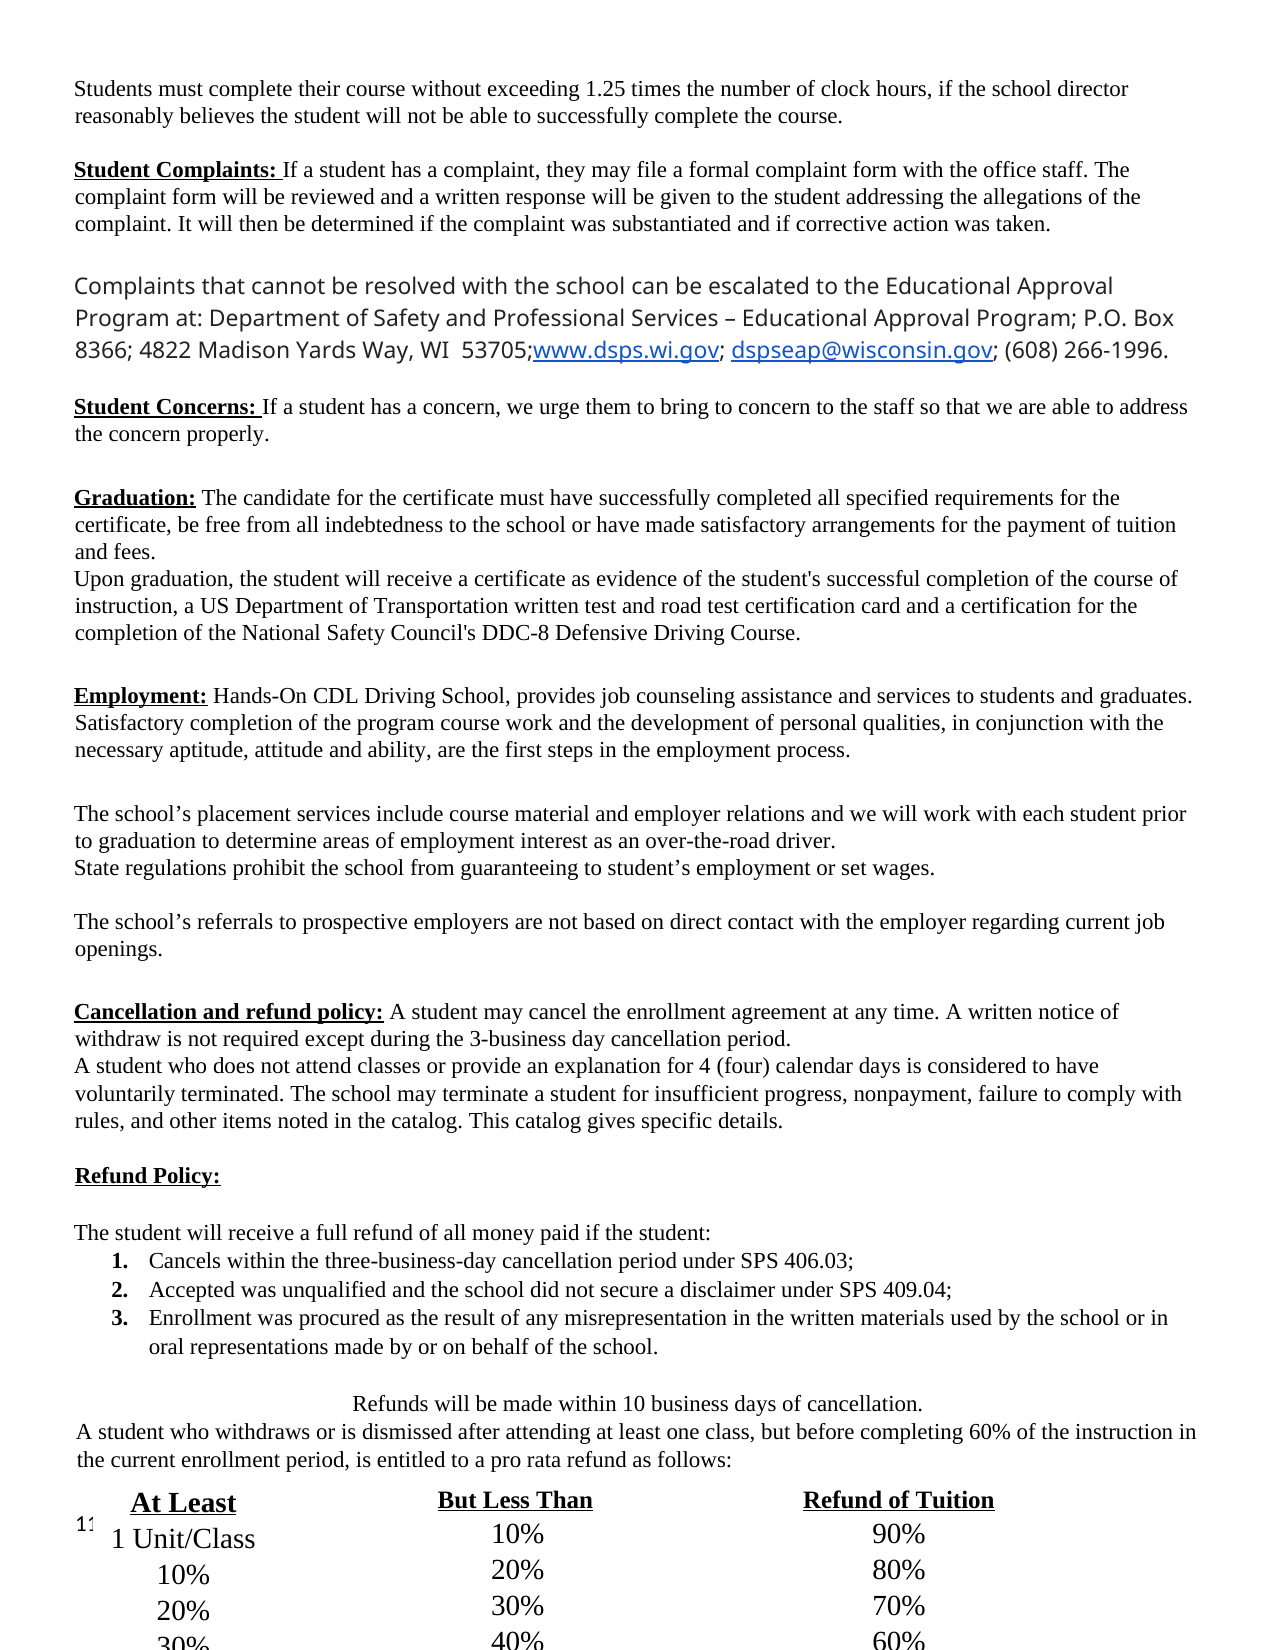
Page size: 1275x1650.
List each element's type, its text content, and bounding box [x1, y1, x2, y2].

subtitle Accepted was unqualified and the school did not secure a disclaimer under SPS 409.04; [111, 1276, 1200, 1302]
text Student Concerns: If a student has a concern, we urge them to bring to concern to the staff so that we are able to address the concern properly. [73, 393, 1199, 447]
text Upon graduation, the student will receive a certificate as evidence of the student's successful completion of the course of instruction, a US Department of Transportation written test and road test certification card and a certification for the completion of the National Safety Council's DDC-8 Defensive Driving Course. [73, 565, 1199, 645]
subtitle Refund Policy: [73, 1134, 1200, 1188]
text A student who does not attend classes or provide an explanation for 4 (four) calendar days is considered to have voluntarily terminated. The school may terminate a student for insufficient progress, nonpayment, failure to comply with rules, and other items noted in the catalog. This catalog gives specific details. [73, 1052, 1199, 1133]
text Students must complete their course without exceeding 1.25 times the number of clock hours, if the school director reasonably believes the student will not be able to successfully complete the course. [73, 75, 1199, 128]
text State regulations prohibit the school from guaranteeing to student’s employment or set wages. [73, 854, 1199, 880]
subtitle Enrollment was procured as the result of any misrepresentation in the written materials used by the school or in oral representations made by or on behalf of the school. [111, 1304, 1200, 1359]
text Cancellation and refund policy: A student may cancel the enrollment agreement at any time. A written notice of withdraw is not required except during the 3-business day cancellation period. [73, 998, 1199, 1052]
subtitle A student who withdraws or is dismissed after attending at least one class, but before completing 60% of the instruction in the current enrollment period, is entitled to a pro rata refund as follows: [76, 1418, 1200, 1473]
text The school’s referrals to prospective employers are not based on direct contact with the employer regarding current job openings. [73, 908, 1199, 961]
subtitle The student will receive a full refund of all money paid if the student: [73, 1219, 1200, 1245]
subtitle Refunds will be made within 10 business days of cancellation. [76, 1390, 1200, 1416]
text Employment: Hands-On CDL Driving School, provides job counseling assistance and services to students and graduates. Satisfactory completion of the program course work and the development of personal qualities, in conjunction with the necessary aptitude, attitude and ability, are the first steps in the employment process. [73, 682, 1199, 763]
subtitle Cancels within the three-business-day cancellation period under SPS 406.03; [111, 1247, 1200, 1274]
text Graduation: The candidate for the certificate must have successfully completed all specified requirements for the certificate, be free from all indebtedness to the school or have made satisfactory arrangements for the payment of tuition and fees. [73, 484, 1199, 564]
text The school’s placement services include course material and employer relations and we will work with each student prior to graduation to determine areas of employment interest as an over-the-road driver. [73, 800, 1199, 853]
text Complaints that cannot be resolved with the school can be escalated to the Educational Approval Program at: Department of Safety and Professional Services – Educational Approval Program; P.O. Box 8366; 4822 Madison Yards Way, WI 53705;www.dsps.wi.gov; dspseap@wisconsin.gov; (608) 266-1996. [73, 270, 1199, 365]
text Student Complaints: If a student has a complaint, they may file a formal complaint form with the office staff. The complaint form will be reviewed and a written response will be given to the student addressing the allegations of the complaint. It will then be determined if the complaint was substantiated and if corrective action was taken. [73, 156, 1199, 237]
